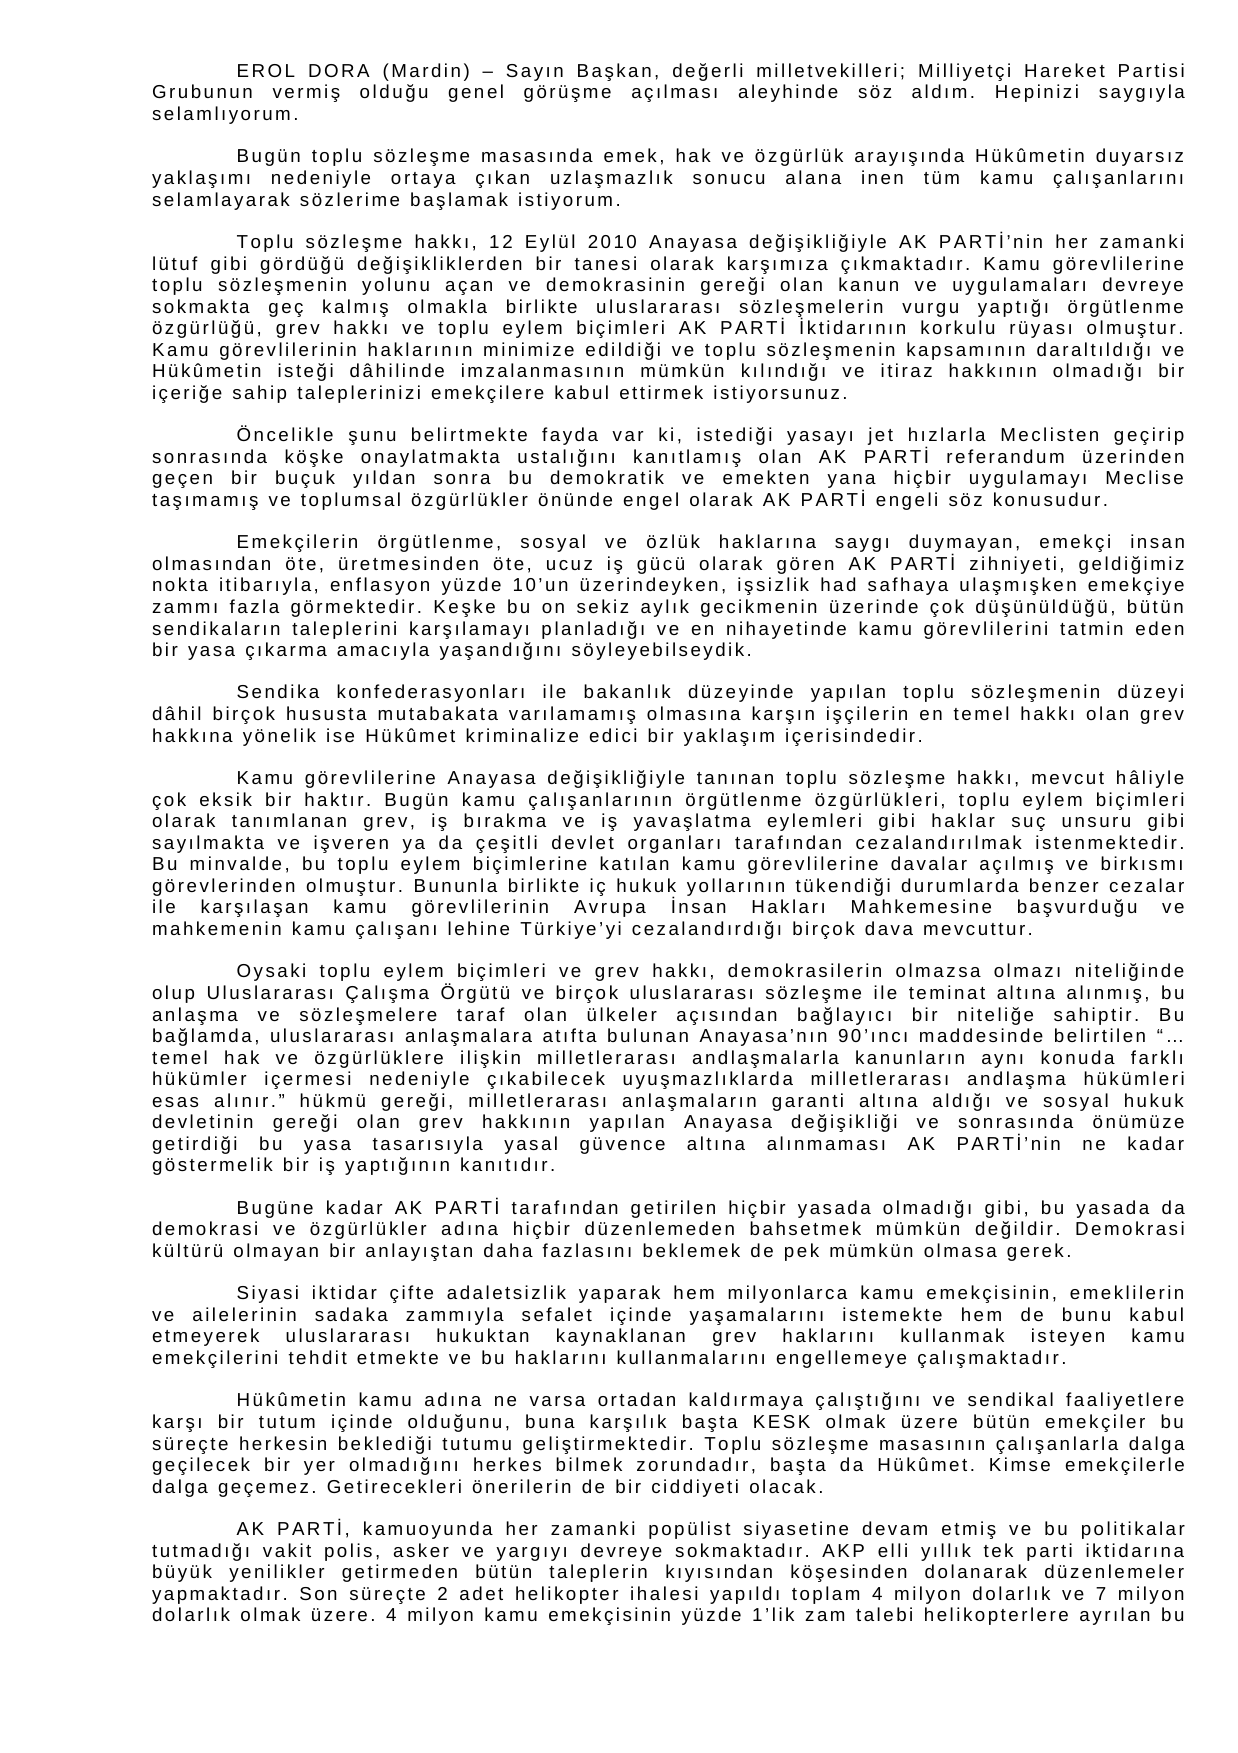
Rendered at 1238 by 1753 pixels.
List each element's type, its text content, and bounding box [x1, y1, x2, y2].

text Öncelikle şunu belirtmekte fayda var ki, istediği yasayı jet hızlarla Meclisten geçirip sonrasında köşke onaylatmakta ustalığını kanıtlamış olan AK PARTİ referandum üzerinden geçen bir buçuk yıldan sonra bu demokratik ve emekten yana hiçbir uygulamayı Meclise taşımamış ve toplumsal özgürlükler önünde engel olarak AK PARTİ engeli söz konusudur. [152, 424, 1186, 510]
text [152, 1518, 1186, 1626]
text Kamu görevlilerine Anayasa değişikliğiyle tanınan toplu sözleşme hakkı, mevcut hâliyle çok eksik bir haktır. Bugün kamu çalışanlarının örgütlenme özgürlükleri, toplu eylem biçimleri olarak tanımlanan grev, iş bırakma ve iş yavaşlatma eylemleri gibi haklar suç unsuru gibi sayılmakta ve işveren ya da çeşitli devlet organları tarafından cezalandırılmak istenmektedir. Bu minvalde, bu toplu eylem biçimlerine katılan kamu görevlilerine davalar açılmış ve birkısmı görevlerinden olmuştur. Bununla birlikte iç hukuk yollarının tükendiği durumlarda benzer cezalar ile karşılaşan kamu görevlilerinin Avrupa İnsan Hakları Mahkemesine başvurduğu ve mahkemenin kamu çalışanı lehine Türkiye’yi cezalandırdığı birçok dava mevcuttur. [152, 767, 1186, 939]
text EROL DORA (Mardin) – Sayın Başkan, değerli milletvekilleri; Milliyetçi Hareket Partisi Grubunun vermiş olduğu genel görüşme açılması aleyhinde söz aldım. Hepinizi saygıyla selamlıyorum. [152, 60, 1186, 124]
text Sendika konfederasyonları ile bakanlık düzeyinde yapılan toplu sözleşmenin düzeyi dâhil birçok hususta mutabakata varılamamış olmasına karşın işçilerin en temel hakkı olan grev hakkına yönelik ise Hükûmet kriminalize edici bir yaklaşım içerisindedir. [152, 681, 1186, 746]
text Hükûmetin kamu adına ne varsa ortadan kaldırmaya çalıştığını ve sendikal faaliyetlere karşı bir tutum içinde olduğunu, buna karşılık başta KESK olmak üzere bütün emekçiler bu süreçte herkesin beklediği tutumu geliştirmektedir. Toplu sözleşme masasının çalışanlarla dalga geçilecek bir yer olmadığını herkes bilmek zorundadır, başta da Hükûmet. Kimse emekçilerle dalga geçemez. Getirecekleri önerilerin de bir ciddiyeti olacak. [152, 1389, 1186, 1497]
text Toplu sözleşme hakkı, 12 Eylül 2010 Anayasa değişikliğiyle AK PARTİ’nin her zamanki lütuf gibi gördüğü değişikliklerden bir tanesi olarak karşımıza çıkmaktadır. Kamu görevlilerine toplu sözleşmenin yolunu açan ve demokrasinin gereği olan kanun ve uygulamaları devreye sokmakta geç kalmış olmakla birlikte uluslararası sözleşmelerin vurgu yaptığı örgütlenme özgürlüğü, grev hakkı ve toplu eylem biçimleri AK PARTİ İktidarının korkulu rüyası olmuştur. Kamu görevlilerinin haklarının minimize edildiği ve toplu sözleşmenin kapsamının daraltıldığı ve Hükûmetin isteği dâhilinde imzalanmasının mümkün kılındığı ve itiraz hakkının olmadığı bir içeriğe sahip taleplerinizi emekçilere kabul ettirmek istiyorsunuz. [152, 231, 1186, 403]
text Bugün toplu sözleşme masasında emek, hak ve özgürlük arayışında Hükûmetin duyarsız yaklaşımı nedeniyle ortaya çıkan uzlaşmazlık sonucu alana inen tüm kamu çalışanlarını selamlayarak sözlerime başlamak istiyorum. [152, 145, 1186, 210]
text Bugüne kadar AK PARTİ tarafından getirilen hiçbir yasada olmadığı gibi, bu yasada da demokrasi ve özgürlükler adına hiçbir düzenlemeden bahsetmek mümkün değildir. Demokrasi kültürü olmayan bir anlayıştan daha fazlasını beklemek de pek mümkün olmasa gerek. [152, 1197, 1186, 1261]
text Oysaki toplu eylem biçimleri ve grev hakkı, demokrasilerin olmazsa olmazı niteliğinde olup Uluslararası Çalışma Örgütü ve birçok uluslararası sözleşme ile teminat altına alınmış, bu anlaşma ve sözleşmelere taraf olan ülkeler açısından bağlayıcı bir niteliğe sahiptir. Bu bağlamda, uluslararası anlaşmalara atıfta bulunan Anayasa’nın 90’ıncı maddesinde belirtilen “…temel hak ve özgürlüklere ilişkin milletlerarası andlaşmalarla kanunların aynı konuda farklı hükümler içermesi nedeniyle çıkabilecek uyuşmazlıklarda milletlerarası andlaşma hükümleri esas alınır.” hükmü gereği, milletlerarası anlaşmaların garanti altına aldığı ve sosyal hukuk devletinin gereği olan grev hakkının yapılan Anayasa değişikliği ve sonrasında önümüze getirdiği bu yasa tasarısıyla yasal güvence altına alınmaması AK PARTİ’nin ne kadar göstermelik bir iş yaptığının kanıtıdır. [152, 960, 1186, 1176]
text Emekçilerin örgütlenme, sosyal ve özlük haklarına saygı duymayan, emekçi insan olmasından öte, üretmesinden öte, ucuz iş gücü olarak gören AK PARTİ zihniyeti, geldiğimiz nokta itibarıyla, enflasyon yüzde 10’un üzerindeyken, işsizlik had safhaya ulaşmışken emekçiye zammı fazla görmektedir. Keşke bu on sekiz aylık gecikmenin üzerinde çok düşünüldüğü, bütün sendikaların taleplerini karşılamayı planladığı ve en nihayetinde kamu görevlilerini tatmin eden bir yasa çıkarma amacıyla yaşandığını söyleyebilseydik. [152, 531, 1186, 661]
text Siyasi iktidar çifte adaletsizlik yaparak hem milyonlarca kamu emekçisinin, emeklilerin ve ailelerinin sadaka zammıyla sefalet içinde yaşamalarını istemekte hem de bunu kabul etmeyerek uluslararası hukuktan kaynaklanan grev haklarını kullanmak isteyen kamu emekçilerini tehdit etmekte ve bu haklarını kullanmalarını engellemeye çalışmaktadır. [152, 1282, 1186, 1368]
